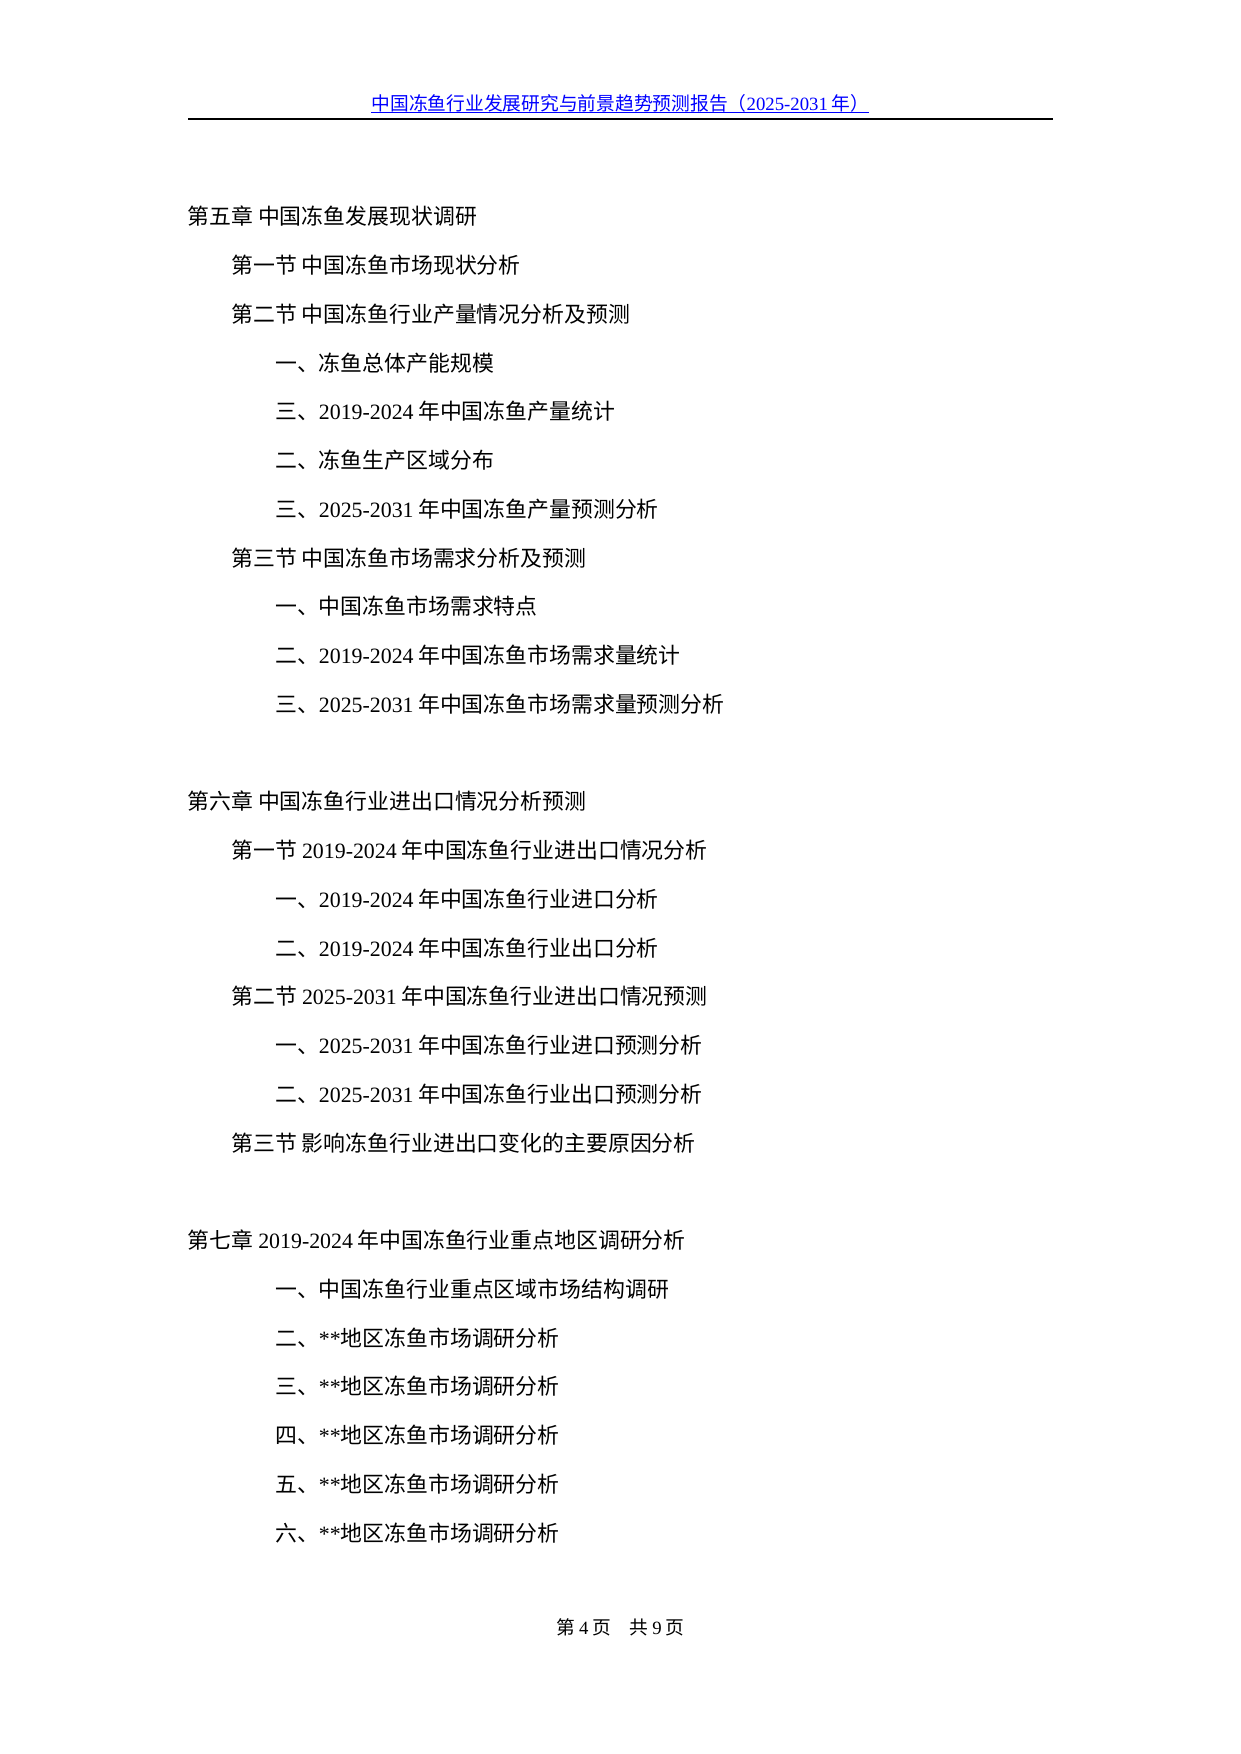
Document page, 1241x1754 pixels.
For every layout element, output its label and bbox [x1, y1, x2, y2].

text [187, 150, 1053, 1548]
